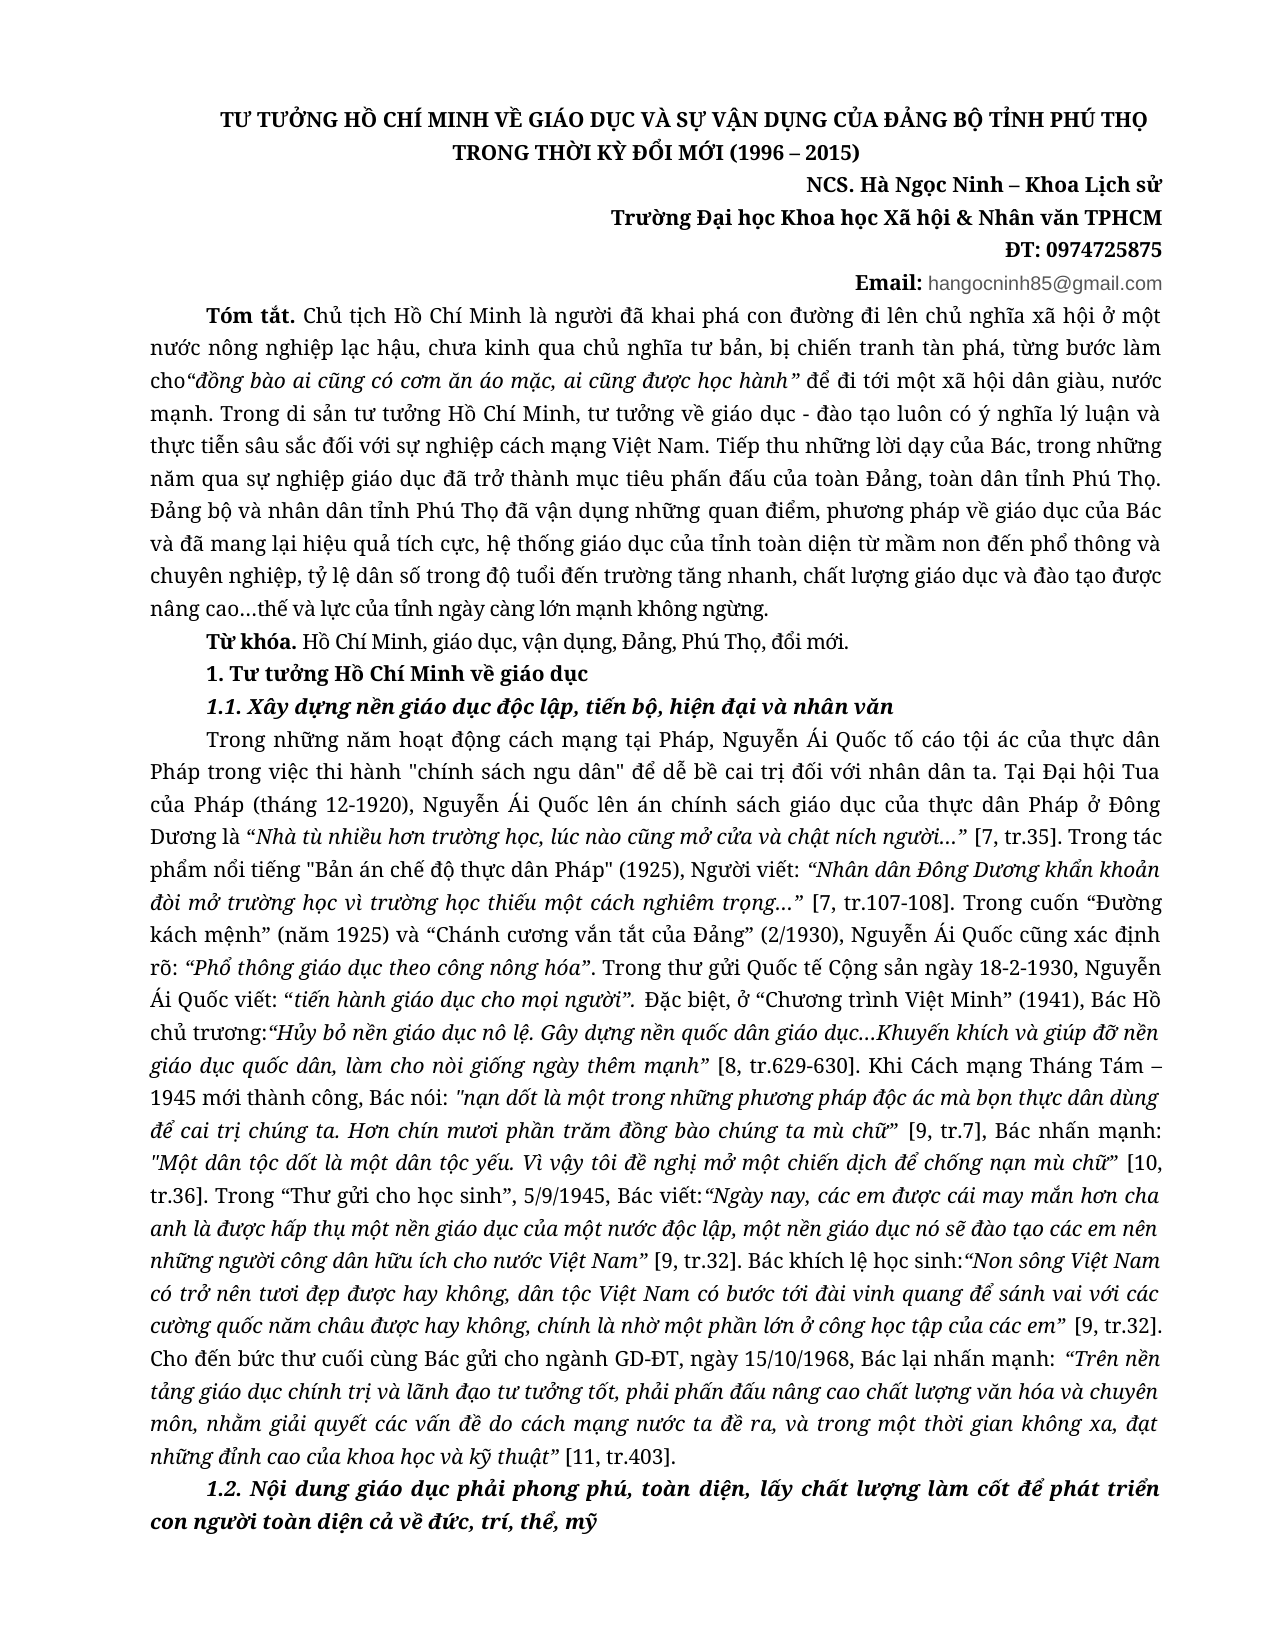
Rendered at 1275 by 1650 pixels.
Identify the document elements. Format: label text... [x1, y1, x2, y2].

text Tóm tắt. Chủ tịch Hồ Chí Minh là người đã khai phá con đường đi lên chủ nghĩa xã hội ở một nước nông nghiệp lạc hậu, chưa kinh qua chủ nghĩa tư bản, bị chiến tranh tàn phá, từng bước làm cho“đồng bào ai cũng có cơm ăn áo mặc, ai cũng được học hành” để đi tới một xã hội dân giàu, nước mạnh. Trong di sản tư tưởng Hồ Chí Minh, tư tưởng về giáo dục - đào tạo luôn có ý nghĩa lý luận và thực tiễn sâu sắc đối với sự nghiệp cách mạng Việt Nam. Tiếp thu những lời dạy của Bác, trong những năm qua sự nghiệp giáo dục đã trở thành mục tiêu phấn đấu của toàn Đảng, toàn dân tỉnh Phú Thọ. Đảng bộ và nhân dân tỉnh Phú Thọ đã vận dụng những quan điểm, phương pháp về giáo dục của Bác và đã mang lại hiệu quả tích cực, hệ thống giáo dục của tỉnh toàn diện từ mầm non đến phổ thông và chuyên nghiệp, tỷ lệ dân số trong độ tuổi đến trường tăng nhanh, chất lượng giáo dục và đào tạo được nâng cao…thế và lực của tỉnh ngày càng lớn mạnh không ngừng. [150, 301, 1162, 496]
text Từ khóa. Hồ Chí Minh, giáo dục, vận dụng, Đảng, Phú Thọ, đổi mới. [150, 627, 1162, 655]
text TƯ TƯỞNG HỒ CHÍ MINH VỀ GIÁO DỤC VÀ SỰ VẬN DỤNG CỦA ĐẢNG BỘ TỈNH PHÚ THỌ TRONG THỜI KỲ ĐỔI MỚI (1996 – 2015) [150, 105, 1162, 166]
list 1.1. Xây dựng nền giáo dục độc lập, tiến bộ, hiện đại và nhân văn [150, 692, 1162, 721]
text Trong những năm hoạt động cách mạng tại Pháp, Nguyễn Ái Quốc tố cáo tội ác của thực dân Pháp trong việc thi hành "chính sách ngu dân" để dễ bề cai trị đối với nhân dân ta. Tại Đại hội Tua của Pháp (tháng 12-1920), Nguyễn Ái Quốc lên án chính sách giáo dục của thực dân Pháp ở Đông Dương là “Nhà tù nhiều hơn trường học, lúc nào cũng mở cửa và chật ních người…” [7, tr.35]. Trong tác phẩm nổi tiếng "Bản án chế độ thực dân Pháp" (1925), Người viết: “Nhân dân Ðông Dương khẩn khoản đòi mở trường học vì trường học thiếu một cách nghiêm trọng…” [7, tr.107-108]. Trong cuốn “Đường kách mệnh” (năm 1925) và “Chánh cương vắn tắt của Đảng” (2/1930), Nguyễn Ái Quốc cũng xác định rõ: “Phổ thông giáo dục theo công nông hóa”. Trong thư gửi Quốc tế Cộng sản ngày 18-2-1930, Nguyễn Ái Quốc viết: “tiến hành giáo dục cho mọi người”. Đặc biệt, ở “Chương trình Việt Minh” (1941), Bác Hồ chủ trương:“Hủy bỏ nền giáo dục nô lệ. Gây dựng nền quốc dân giáo dục…Khuyến khích và giúp đỡ nền giáo dục quốc dân, làm cho nòi giống ngày thêm mạnh” [8, tr.629-630]. Khi Cách mạng Tháng Tám – 1945 mới thành công, Bác nói: "nạn dốt là một trong những phương pháp độc ác mà bọn thực dân dùng để cai trị chúng ta. Hơn chín mươi phần trăm đồng bào chúng ta mù chữ” [9, tr.7], Bác nhấn mạnh: "Một dân tộc dốt là một dân tộc yếu. Vì vậy tôi đề nghị mở một chiến dịch để chống nạn mù chữ” [10, tr.36]. Trong “Thư gửi cho học sinh”, 5/9/1945, Bác viết:“Ngày nay, các em được cái may mắn hơn cha anh là được hấp thụ một nền giáo dục của một nước độc lập, một nền giáo dục nó sẽ đào tạo các em nên những người công dân hữu ích cho nước Việt Nam” [9, tr.32]. Bác khích lệ học sinh:“Non sông Việt Nam có trở nên tươi đẹp được hay không, dân tộc Việt Nam có bước tới đài vinh quang để sánh vai với các cường quốc năm châu được hay không, chính là nhờ một phần lớn ở công học tập của các em” [9, tr.32]. Cho đến bức thư cuối cùng Bác gửi cho ngành GD-ĐT, ngày 15/10/1968, Bác lại nhấn mạnh: “Trên nền tảng giáo dục chính trị và lãnh đạo tư tưởng tốt, phải phấn đấu nâng cao chất lượng văn hóa và chuyên môn, nhằm giải quyết các vấn đề do cách mạng nước ta đề ra, và trong một thời gian không xa, đạt những đỉnh cao của khoa học và kỹ thuật” [11, tr.403]. [150, 725, 1162, 1470]
text 1.2. Nội dung giáo dục phải phong phú, toàn diện, lấy chất lượng làm cốt để phát triển con người toàn diện cả về đức, trí, thể, mỹ [150, 1474, 1162, 1536]
text Trường Đại học Khoa học Xã hội & Nhân văn TPHCM [150, 203, 1162, 231]
list 1. Tư tưởng Hồ Chí Minh về giáo dục [150, 659, 1162, 688]
text ĐT: 0974725875 [150, 236, 1162, 264]
text Email: hangocninh85@gmail.com [150, 268, 1162, 297]
text NCS. Hà Ngọc Ninh – Khoa Lịch sử [150, 170, 1162, 199]
